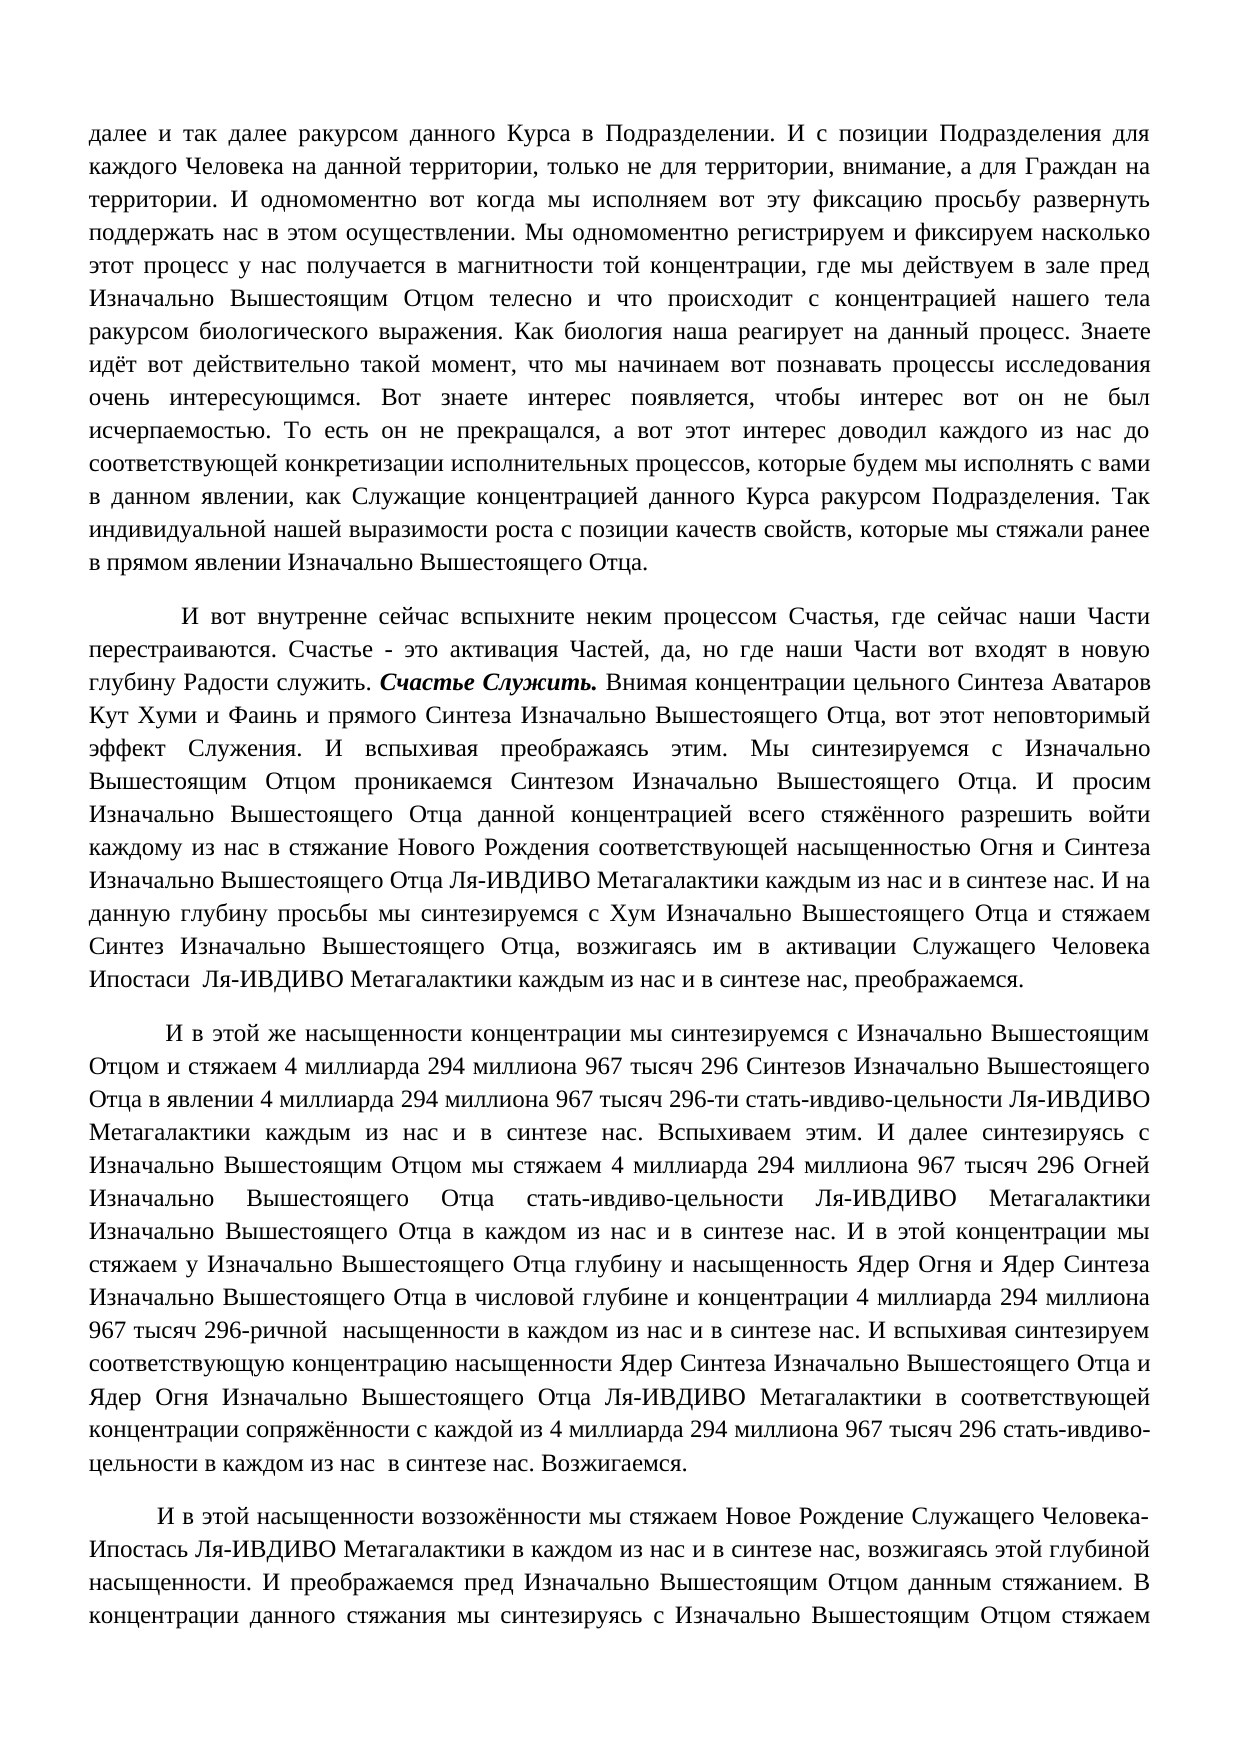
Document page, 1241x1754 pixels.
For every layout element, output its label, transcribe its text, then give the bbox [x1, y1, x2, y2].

text И вот внутренне сейчас вспыхните неким процессом Счастья, где сейчас наши Части перестраиваются. Счастье - это активация Частей, да, но где наши Части вот входят в новую глубину Радости служить. Счастье Служить. Внимая концентрации цельного Синтеза Аватаров Кут Хуми и Фаинь и прямого Синтеза Изначально Вышестоящего Отца, вот этот неповторимый эффект Служения. И вспыхивая преображаясь этим. Мы синтезируемся с Изначально Вышестоящим Отцом проникаемся Синтезом Изначально Вышестоящего Отца. И просим Изначально Вышестоящего Отца данной концентрацией всего стяжённого разрешить войти каждому из нас в стяжание Нового Рождения соответствующей насыщенностью Огня и Синтеза Изначально Вышестоящего Отца Ля-ИВДИВО Метагалактики каждым из нас и в синтезе нас. И на данную глубину просьбы мы синтезируемся с Хум Изначально Вышестоящего Отца и стяжаем Синтез Изначально Вышестоящего Отца, возжигаясь им в активации Служащего Человека Ипостаси Ля-ИВДИВО Метагалактики каждым из нас и в синтезе нас, преображаемся. [88, 601, 1152, 993]
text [88, 118, 1152, 576]
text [88, 1501, 1152, 1629]
text И в этой же насыщенности концентрации мы синтезируемся с Изначально Вышестоящим Отцом и стяжаем 4 миллиарда 294 миллиона 967 тысяч 296 Синтезов Изначально Вышестоящего Отца в явлении 4 миллиарда 294 миллиона 967 тысяч 296-ти стать-ивдиво-цельности Ля-ИВДИВО Метагалактики каждым из нас и в синтезе нас. Вспыхиваем этим. И далее синтезируясь с Изначально Вышестоящим Отцом мы стяжаем 4 миллиарда 294 миллиона 967 тысяч 296 Огней Изначально Вышестоящего Отца стать-ивдиво-цельности Ля-ИВДИВО Метагалактики Изначально Вышестоящего Отца в каждом из нас и в синтезе нас. И в этой концентрации мы стяжаем у Изначально Вышестоящего Отца глубину и насыщенность Ядер Огня и Ядер Синтеза Изначально Вышестоящего Отца в числовой глубине и концентрации 4 миллиарда 294 миллиона 967 тысяч 296-ричной насыщенности в каждом из нас и в синтезе нас. И вспыхивая синтезируем соответствующую концентрацию насыщенности Ядер Синтеза Изначально Вышестоящего Отца и Ядер Огня Изначально Вышестоящего Отца Ля-ИВДИВО Метагалактики в соответствующей концентрации сопряжённости с каждой из 4 миллиарда 294 миллиона 967 тысяч 296 стать-ивдиво-цельности в каждом из нас в синтезе нас. Возжигаемся. [88, 1018, 1152, 1476]
